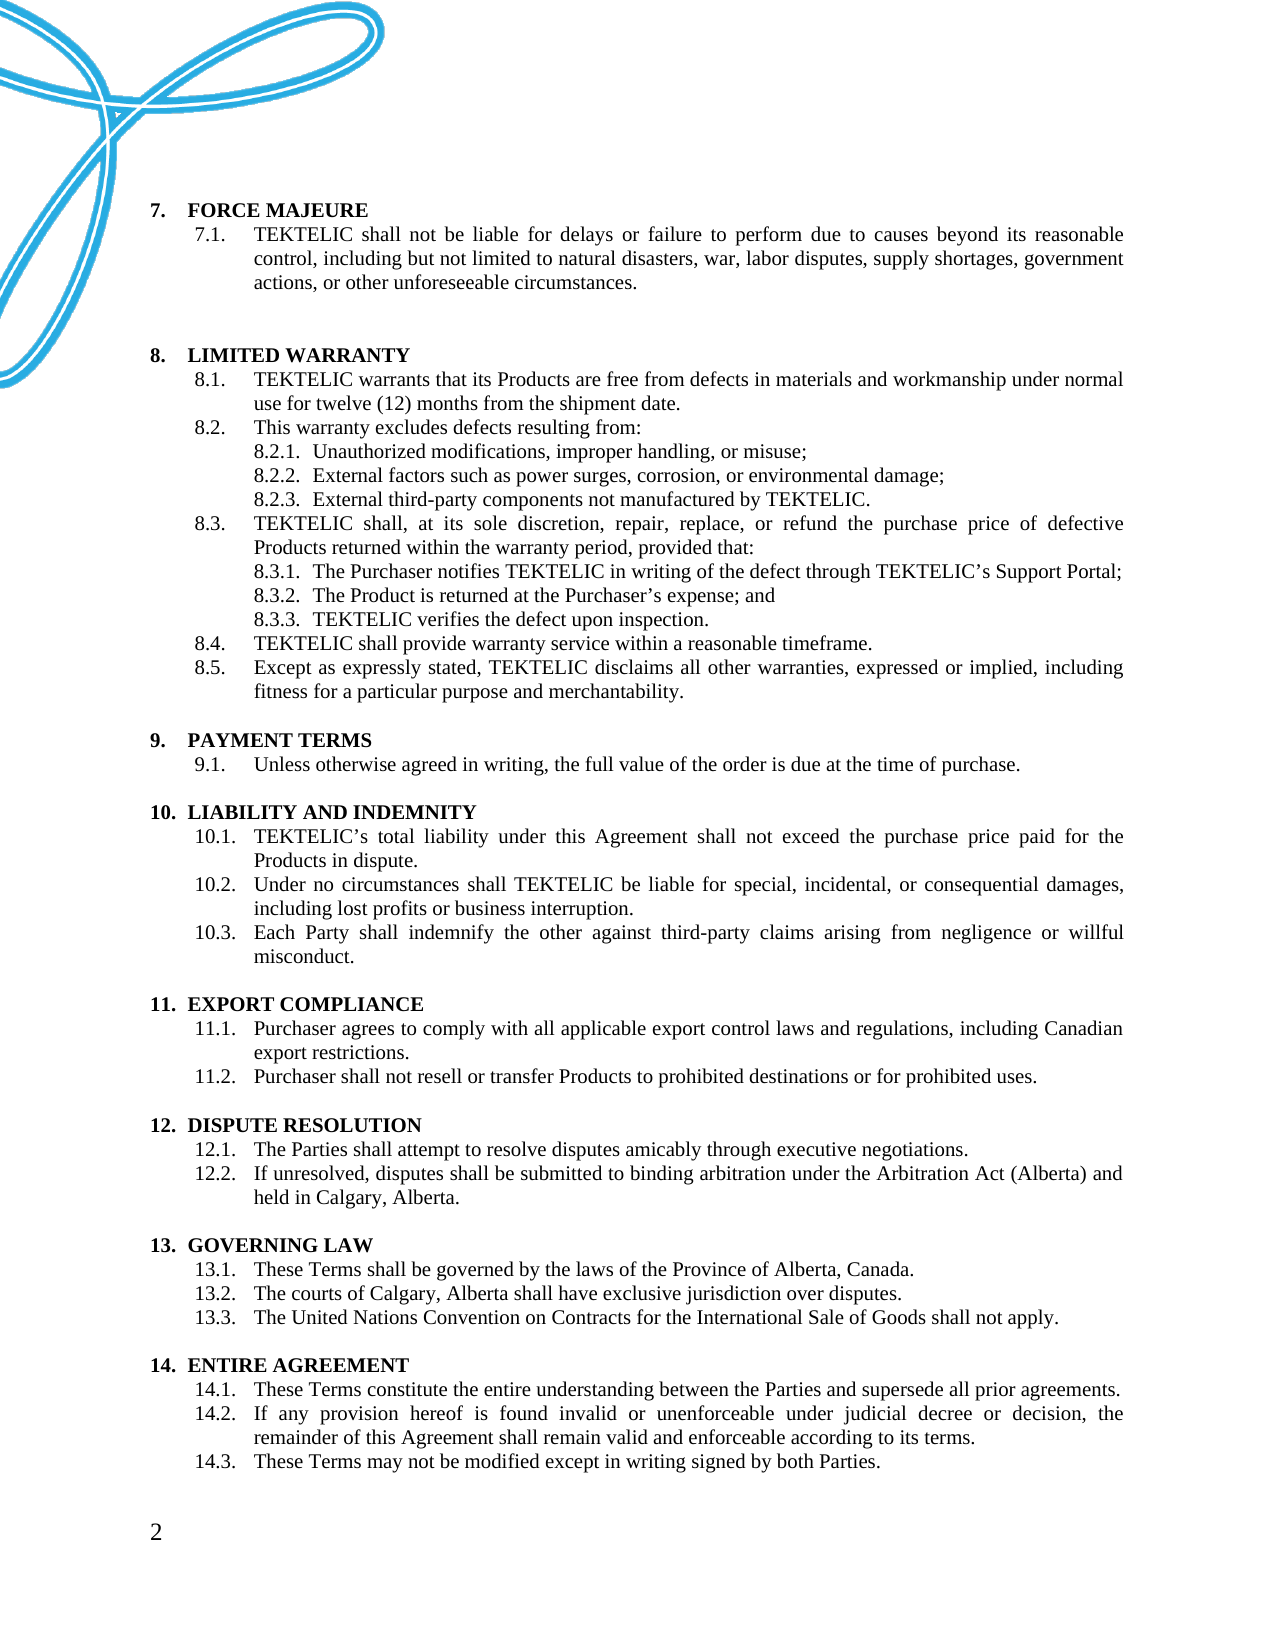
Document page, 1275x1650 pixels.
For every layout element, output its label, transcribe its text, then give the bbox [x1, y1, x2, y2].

list The Purchaser notifies TEKTELIC in writing of the defect through TEKTELIC’s Support Portal; [253, 559, 1125, 583]
list ENTIRE AGREEMENT [150, 1353, 1125, 1377]
list LIMITED WARRANTY [150, 342, 1125, 367]
list If unresolved, disputes shall be submitted to binding arbitration under the Arbitration Act (Alberta) and held in Calgary, Alberta. [194, 1161, 1125, 1209]
list PAYMENT TERMS [150, 727, 1125, 752]
list The Product is returned at the Purchaser’s expense; and [253, 583, 1125, 607]
list The courts of Calgary, Alberta shall have exclusive jurisdiction over disputes. [194, 1281, 1125, 1305]
list TEKTELIC shall, at its sole discretion, repair, replace, or refund the purchase price of defective Products returned within the warranty period, provided that: [194, 511, 1125, 559]
list These Terms may not be modified except in writing signed by both Parties. [194, 1449, 1125, 1473]
list Purchaser shall not resell or transfer Products to prohibited destinations or for prohibited uses. [194, 1064, 1125, 1088]
list This warranty excludes defects resulting from: [194, 415, 1125, 439]
list DISPUTE RESOLUTION [150, 1112, 1125, 1137]
list These Terms shall be governed by the laws of the Province of Alberta, Canada. [194, 1257, 1125, 1281]
list The Parties shall attempt to resolve disputes amicably through executive negotiations. [194, 1137, 1125, 1161]
list These Terms constitute the entire understanding between the Parties and supersede all prior agreements. [194, 1377, 1125, 1401]
list TEKTELIC shall provide warranty service within a reasonable timeframe. [194, 631, 1125, 655]
list Under no circumstances shall TEKTELIC be liable for special, incidental, or consequential damages, including lost profits or business interruption. [194, 872, 1125, 920]
list TEKTELIC verifies the defect upon inspection. [253, 607, 1125, 631]
picture [0, 0, 532, 505]
list If any provision hereof is found invalid or unenforceable under judicial decree or decision, the remainder of this Agreement shall remain valid and enforceable according to its terms. [194, 1401, 1125, 1449]
list GOVERNING LAW [150, 1233, 1125, 1257]
list FORCE MAJEURE [150, 198, 1125, 222]
list Unless otherwise agreed in writing, the full value of the order is due at the time of purchase. [194, 752, 1125, 776]
list TEKTELIC shall not be liable for delays or failure to perform due to causes beyond its reasonable control, including but not limited to natural disasters, war, labor disputes, supply shortages, government actions, or other unforeseeable circumstances. [194, 222, 1125, 294]
list The United Nations Convention on Contracts for the International Sale of Goods shall not apply. [194, 1305, 1125, 1329]
list TEKTELIC’s total liability under this Agreement shall not exceed the purchase price paid for the Products in dispute. [194, 824, 1125, 872]
list Purchaser agrees to comply with all applicable export control laws and regulations, including Canadian export restrictions. [194, 1016, 1125, 1064]
list External factors such as power surges, corrosion, or environmental damage; [253, 463, 1125, 487]
list LIABILITY AND INDEMNITY [150, 800, 1125, 824]
list External third-party components not manufactured by TEKTELIC. [253, 487, 1125, 511]
list EXPORT COMPLIANCE [150, 992, 1125, 1016]
list TEKTELIC warrants that its Products are free from defects in materials and workmanship under normal use for twelve (12) months from the shipment date. [194, 367, 1125, 415]
list Unauthorized modifications, improper handling, or misuse; [253, 439, 1125, 463]
list Except as expressly stated, TEKTELIC disclaims all other warranties, expressed or implied, including fitness for a particular purpose and merchantability. [194, 655, 1125, 703]
list Each Party shall indemnify the other against third-party claims arising from negligence or willful misconduct. [194, 920, 1125, 968]
